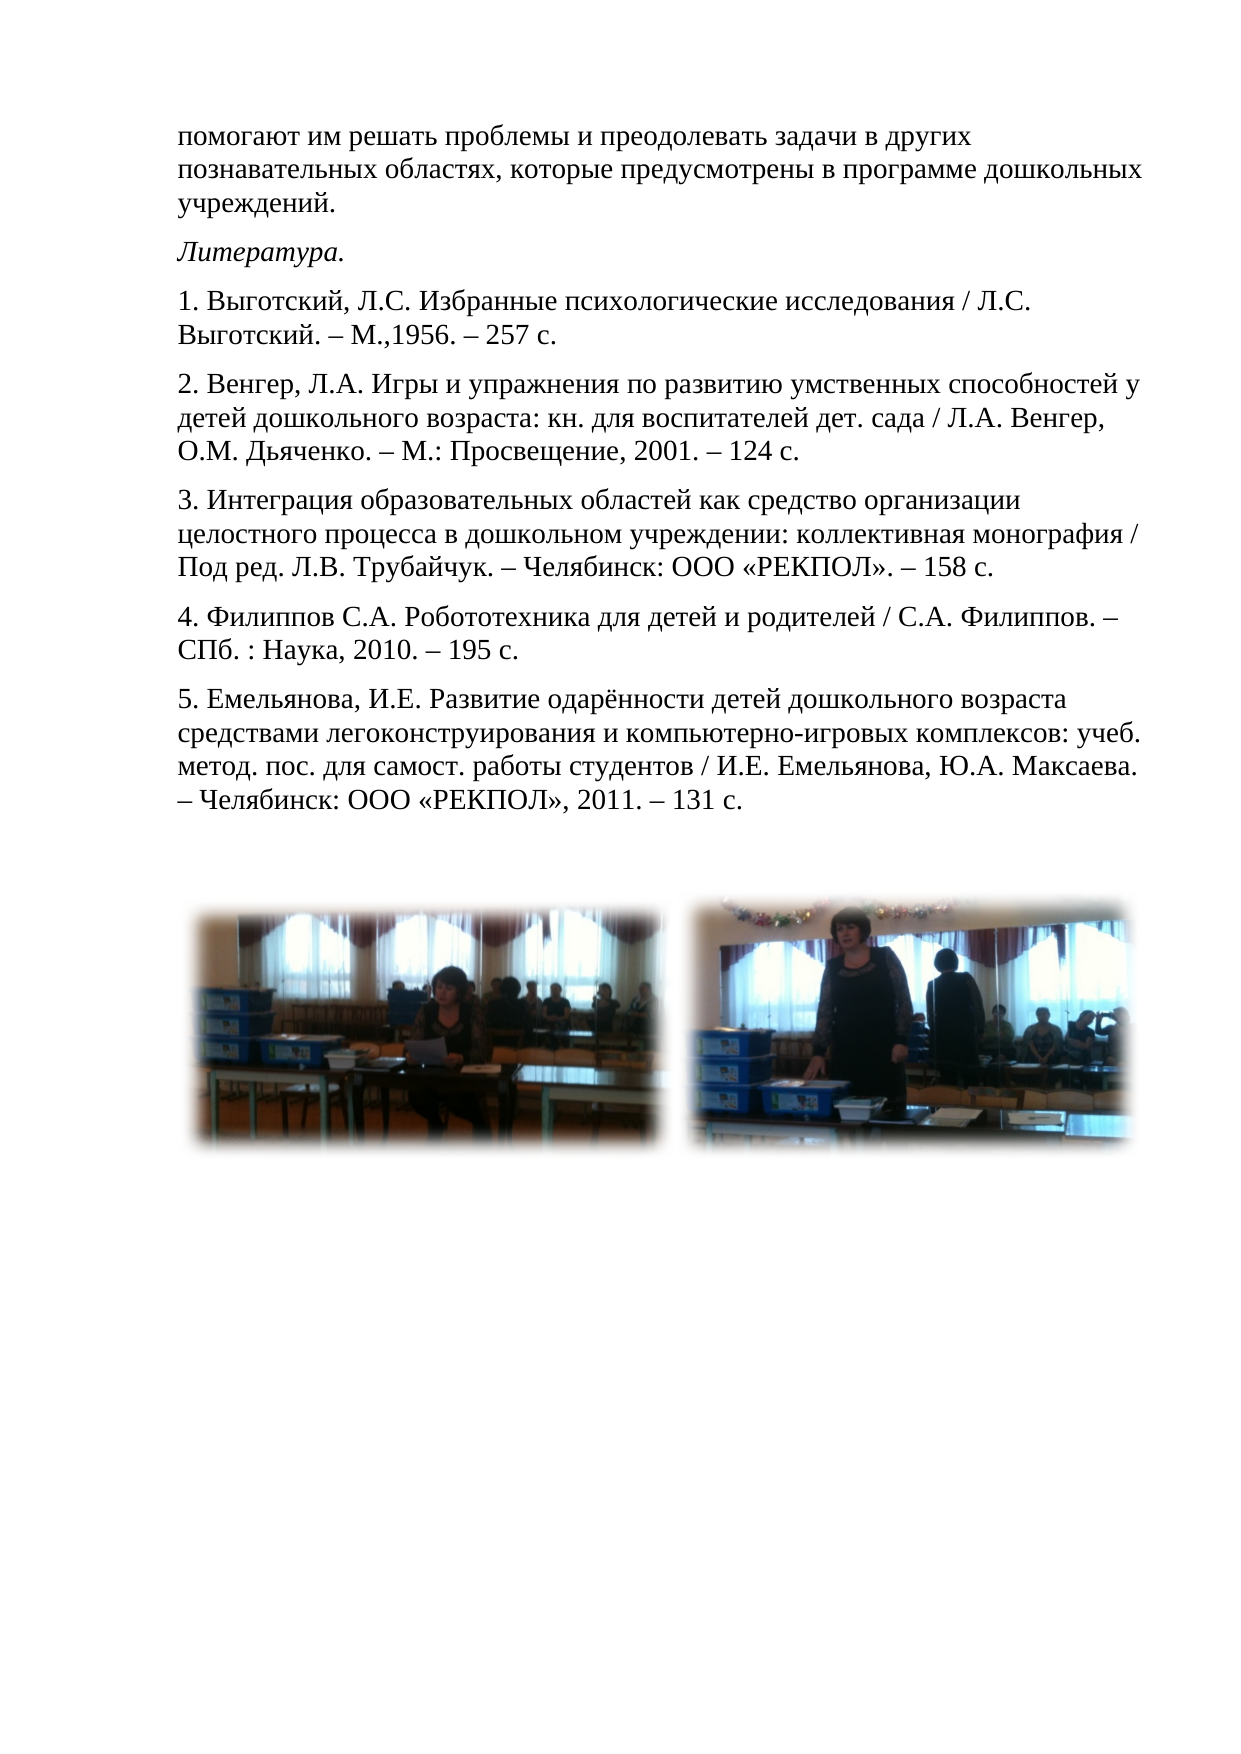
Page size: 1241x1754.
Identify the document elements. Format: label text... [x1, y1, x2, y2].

text 1. Выготский, Л.С. Избранные психологические исследования / Л.С. Выготский. – М.,1956. – 257 с. [177, 283, 1152, 351]
text Литература. [177, 234, 1152, 268]
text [177, 118, 1152, 219]
text 2. Венгер, Л.А. Игры и упражнения по развитию умственных способностей у детей дошкольного возраста: кн. для воспитателей дет. сада / Л.А. Венгер, О.М. Дьяченко. – М.: Просвещение, 2001. – 124 с. [177, 366, 1152, 467]
picture [706, 919, 1111, 1130]
text 3. Интеграция образовательных областей как средство организации целостного процесса в дошкольном учреждении: коллективная монография / Под ред. Л.В. Трубайчук. – Челябинск: ООО «РЕКПОЛ». – 158 с. [177, 482, 1152, 583]
picture [210, 928, 645, 1130]
text 4. Филиппов С.А. Робототехника для детей и родителей / С.А. Филиппов. – СПб. : Наука, 2010. – 195 с. [177, 599, 1152, 666]
text 5. Емельянова, И.Е. Развитие одарённости детей дошкольного возраста средствами легоконструирования и компьютерно-игровых комплексов: учеб. метод. пос. для самост. работы студентов / И.Е. Емельянова, Ю.А. Максаева. – Челябинск: ООО «РЕКПОЛ», 2011. – 131 с. [177, 681, 1152, 816]
